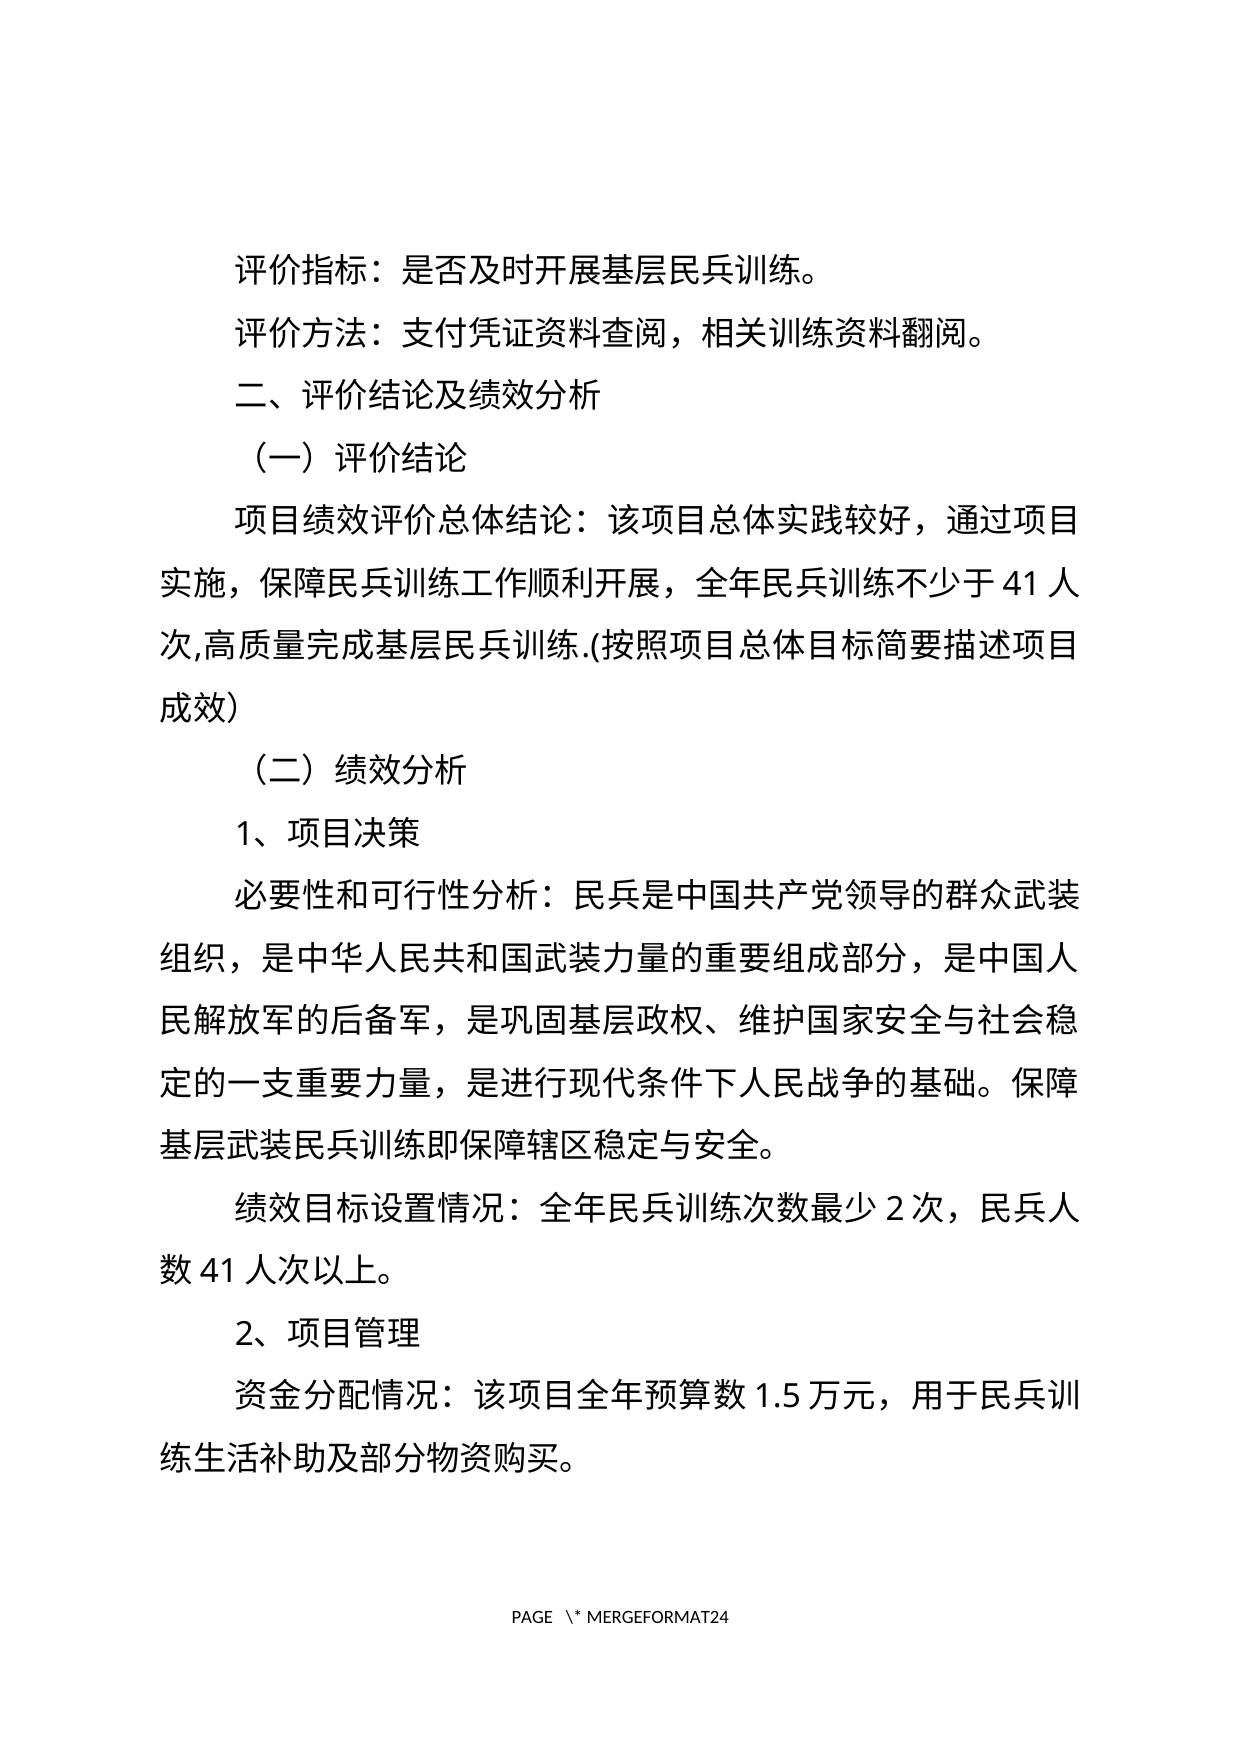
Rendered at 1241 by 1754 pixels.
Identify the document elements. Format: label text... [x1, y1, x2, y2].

text （一）评价结论 [159, 420, 1081, 483]
text （二）绩效分析 [159, 733, 1081, 795]
text 二、评价结论及绩效分析 [159, 358, 1081, 420]
text 必要性和可行性分析：民兵是中国共产党领导的群众武装组织，是中华人民共和国武装力量的重要组成部分，是中国人民解放军的后备军，是巩固基层政权、维护国家安全与社会稳定的一支重要力量，是进行现代条件下人民战争的基础。保障基层武装民兵训练即保障辖区稳定与安全。 [159, 858, 1081, 1170]
text 项目绩效评价总体结论：该项目总体实践较好，通过项目实施，保障民兵训练工作顺利开展，全年民兵训练不少于41人次,高质量完成基层民兵训练.(按照项目总体目标简要描述项目成效） [159, 483, 1081, 733]
text 评价方法：支付凭证资料查阅，相关训练资料翻阅。 [159, 295, 1081, 358]
text 1、项目决策 [159, 795, 1081, 858]
text 绩效目标设置情况：全年民兵训练次数最少2次，民兵人数41人次以上。 [159, 1170, 1081, 1295]
text 资金分配情况：该项目全年预算数1.5万元，用于民兵训练生活补助及部分物资购买。 [159, 1358, 1081, 1483]
text 2、项目管理 [159, 1295, 1081, 1358]
text 评价指标：是否及时开展基层民兵训练。 [159, 233, 1081, 295]
